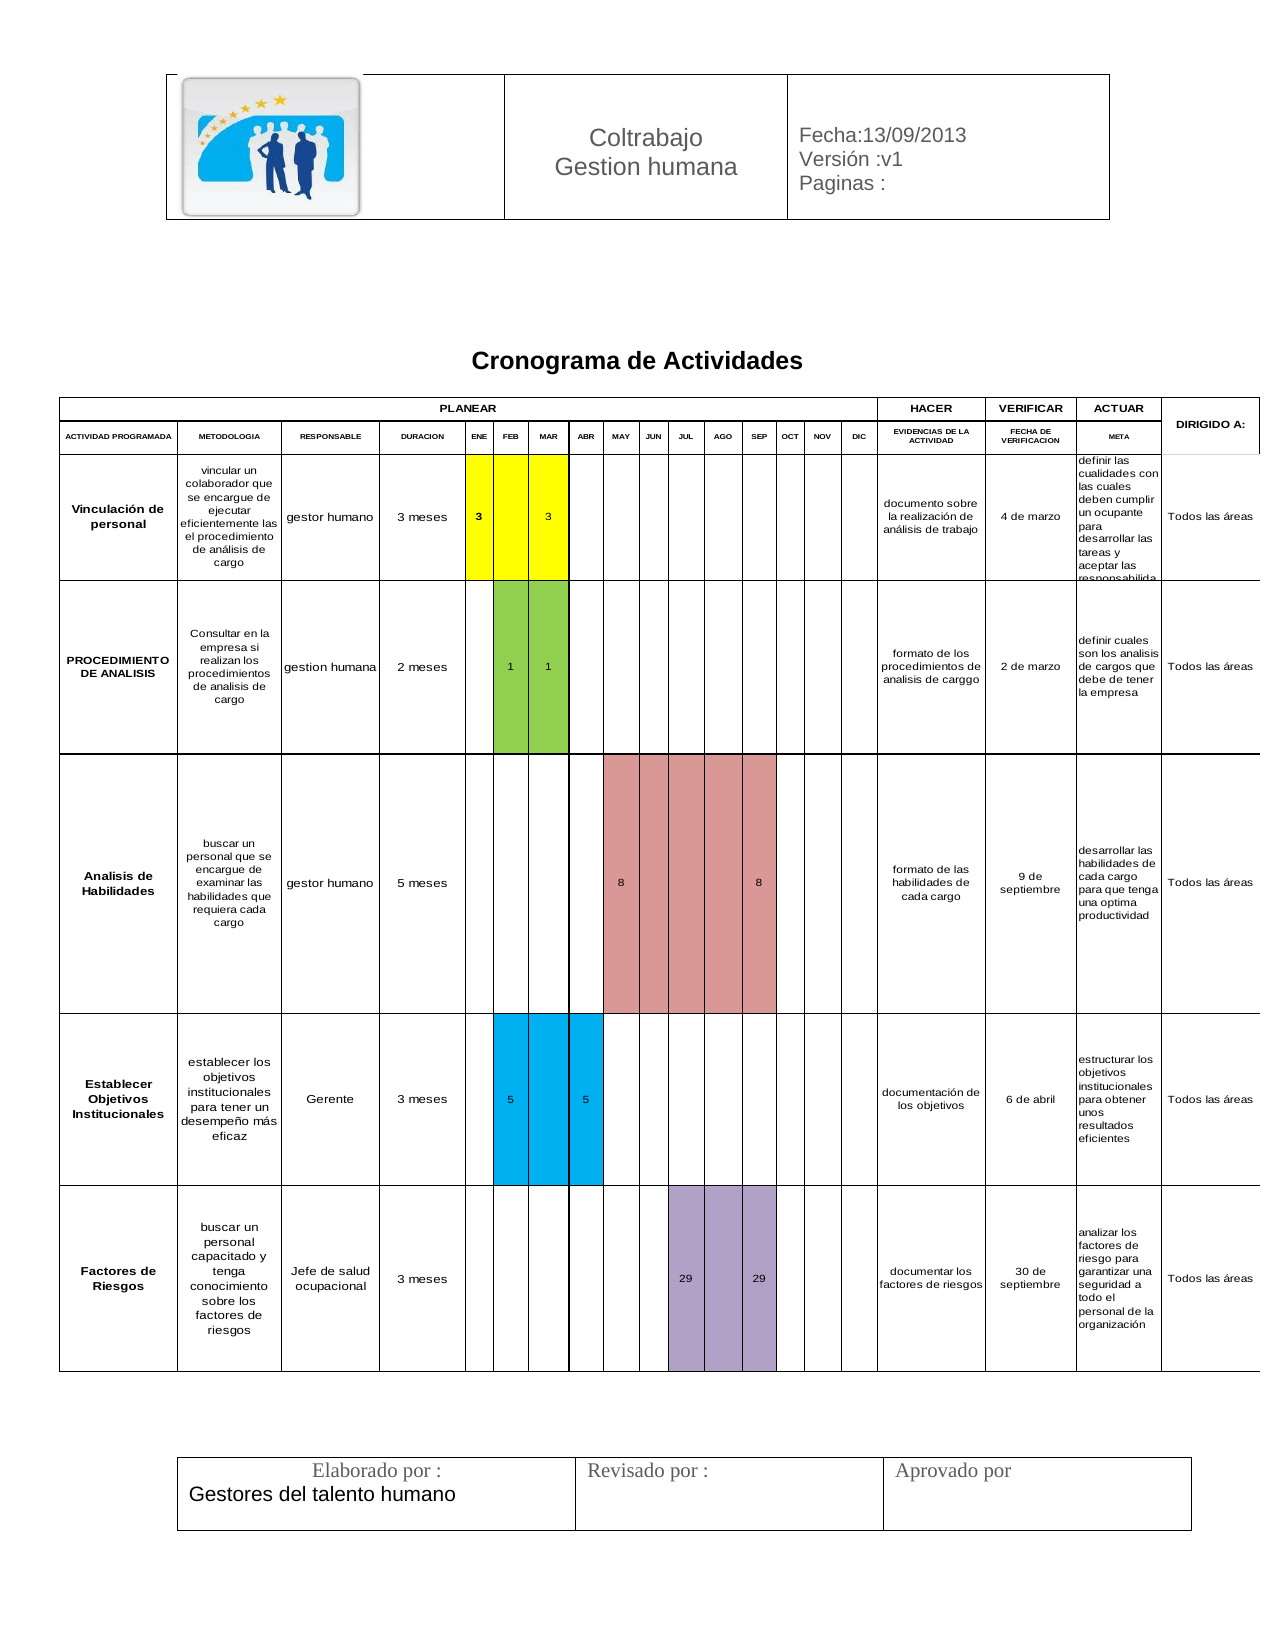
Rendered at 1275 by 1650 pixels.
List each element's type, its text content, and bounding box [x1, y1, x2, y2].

text Cronograma de Actividades [177, 346, 1098, 375]
picture [177, 74, 364, 219]
